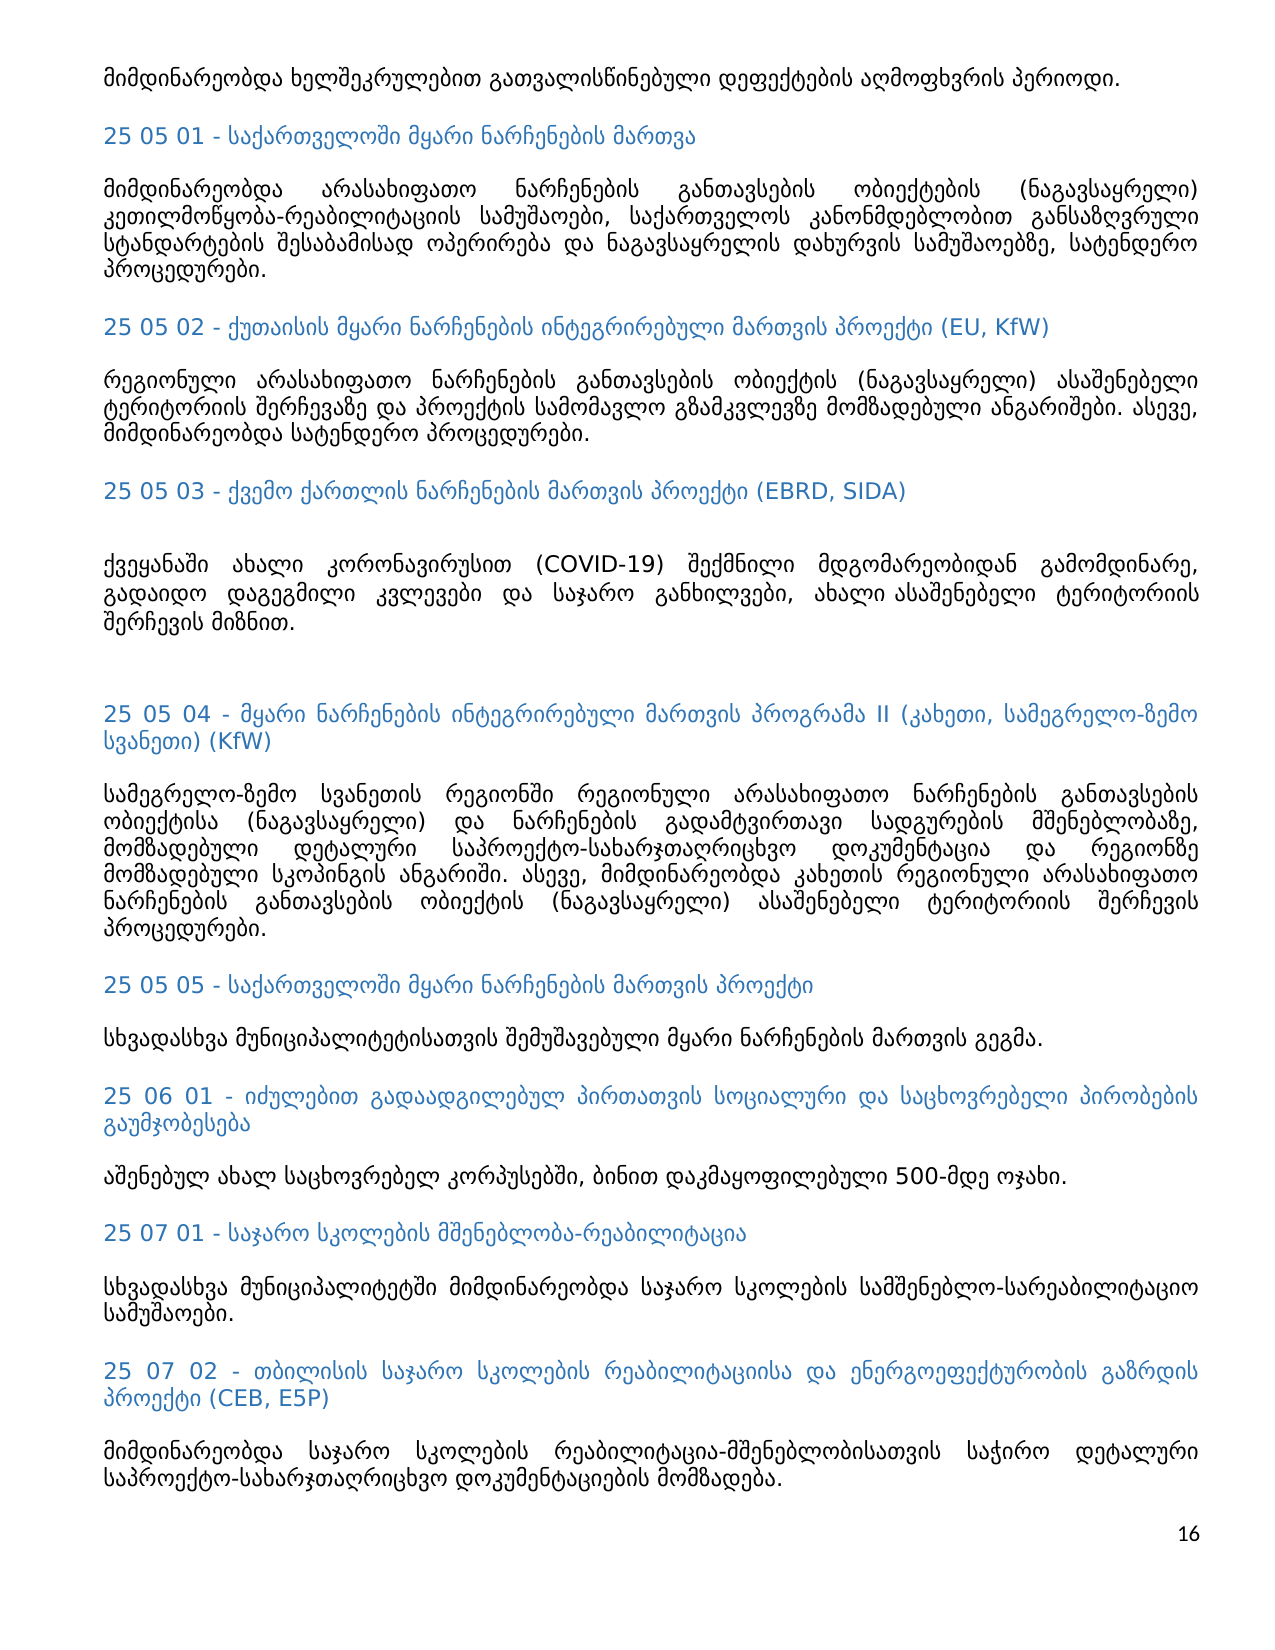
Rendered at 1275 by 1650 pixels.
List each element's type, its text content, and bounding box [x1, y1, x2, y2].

text ქვეყანაში ახალი კორონავირუსით (COVID-19) შექმნილი მდგომარეობიდან გამომდინარე, გადაიდო დაგეგმილი კვლევები და საჯარო განხილვები, ახალი ასაშენებელი ტერიტორიის შერჩევის მიზნით. [103, 607, 1200, 636]
text მიმდინარეობდა ხელშეკრულებით გათვალისწინებული დეფექტების აღმოფხვრის პერიოდი. [103, 66, 1200, 92]
subtitle 25 05 01 - საქართველოში მყარი ნარჩენების მართვა [103, 123, 1200, 150]
text მიმდინარეობდა არასახიფათო ნარჩენების განთავსების ობიექტების (ნაგავსაყრელი) კეთილმოწყობა-რეაბილიტაციის სამუშაოები, საქართველოს კანონმდებლობით განსაზღვრული სტანდარტების შესაბამისად ოპერირება და ნაგავსაყრელის დახურვის სამუშაოებზე, სატენდერო პროცედურები. [103, 176, 1200, 283]
text მიმდინარეობდა საჯარო სკოლების რეაბილიტაცია-მშენებლობისათვის საჭირო დეტალური საპროექტო-სახარჯთაღრიცხვო დოკუმენტაციების მომზადება. [103, 1438, 1200, 1491]
text სხვადასხვა მუნიციპალიტეტში მიმდინარეობდა საჯარო სკოლების სამშენებლო-სარეაბილიტაციო სამუშაოები. [103, 1274, 1200, 1327]
text სხვადასხვა მუნიციპალიტეტისათვის შემუშავებული მყარი ნარჩენების მართვის გეგმა. [103, 1026, 1200, 1052]
subtitle 25 07 01 - საჯარო სკოლების მშენებლობა-რეაბილიტაცია [103, 1221, 1200, 1247]
subtitle 25 05 05 - საქართველოში მყარი ნარჩენების მართვის პროექტი [103, 972, 1200, 999]
subtitle 25 07 02 - თბილისის საჯარო სკოლების რეაბილიტაციისა და ენერგოეფექტურობის გაზრდის პროექტი (CEB, E5P) [103, 1358, 1200, 1411]
text აშენებულ ახალ საცხოვრებელ კორპუსებში, ბინით დაკმაყოფილებული 500-მდე ოჯახი. [103, 1163, 1200, 1190]
text რეგიონული არასახიფათო ნარჩენების განთავსების ობიექტის (ნაგავსაყრელი) ასაშენებელი ტერიტორიის შერჩევაზე და პროექტის სამომავლო გზამკვლევზე მომზადებული ანგარიშები. ასევე, მიმდინარეობდა სატენდერო პროცედურები. [103, 367, 1200, 447]
subtitle 25 05 04 - მყარი ნარჩენების ინტეგრირებული მართვის პროგრამა II (კახეთი, სამეგრელო-ზემო სვანეთი) (KfW) [103, 701, 1200, 755]
subtitle 25 05 02 - ქუთაისის მყარი ნარჩენების ინტეგრირებული მართვის პროექტი (EU, KfW) [103, 314, 1200, 341]
text სამეგრელო-ზემო სვანეთის რეგიონში რეგიონული არასახიფათო ნარჩენების განთავსების ობიექტისა (ნაგავსაყრელი) და ნარჩენების გადამტვირთავი სადგურების მშენებლობაზე, მომზადებული დეტალური საპროექტო-სახარჯთაღრიცხვო დოკუმენტაცია და რეგიონზე მომზადებული სკოპინგის ანგარიში. ასევე, მიმდინარეობდა კახეთის რეგიონული არასახიფათო ნარჩენების განთავსების ობიექტის (ნაგავსაყრელი) ასაშენებელი ტერიტორიის შერჩევის პროცედურები. [103, 781, 1200, 941]
subtitle 25 05 03 - ქვემო ქართლის ნარჩენების მართვის პროექტი (EBRD, SIDA) [103, 478, 1200, 505]
subtitle 25 06 01 - იძულებით გადაადგილებულ პირთათვის სოციალური და საცხოვრებელი პირობების გაუმჯობესება [103, 1083, 1200, 1136]
